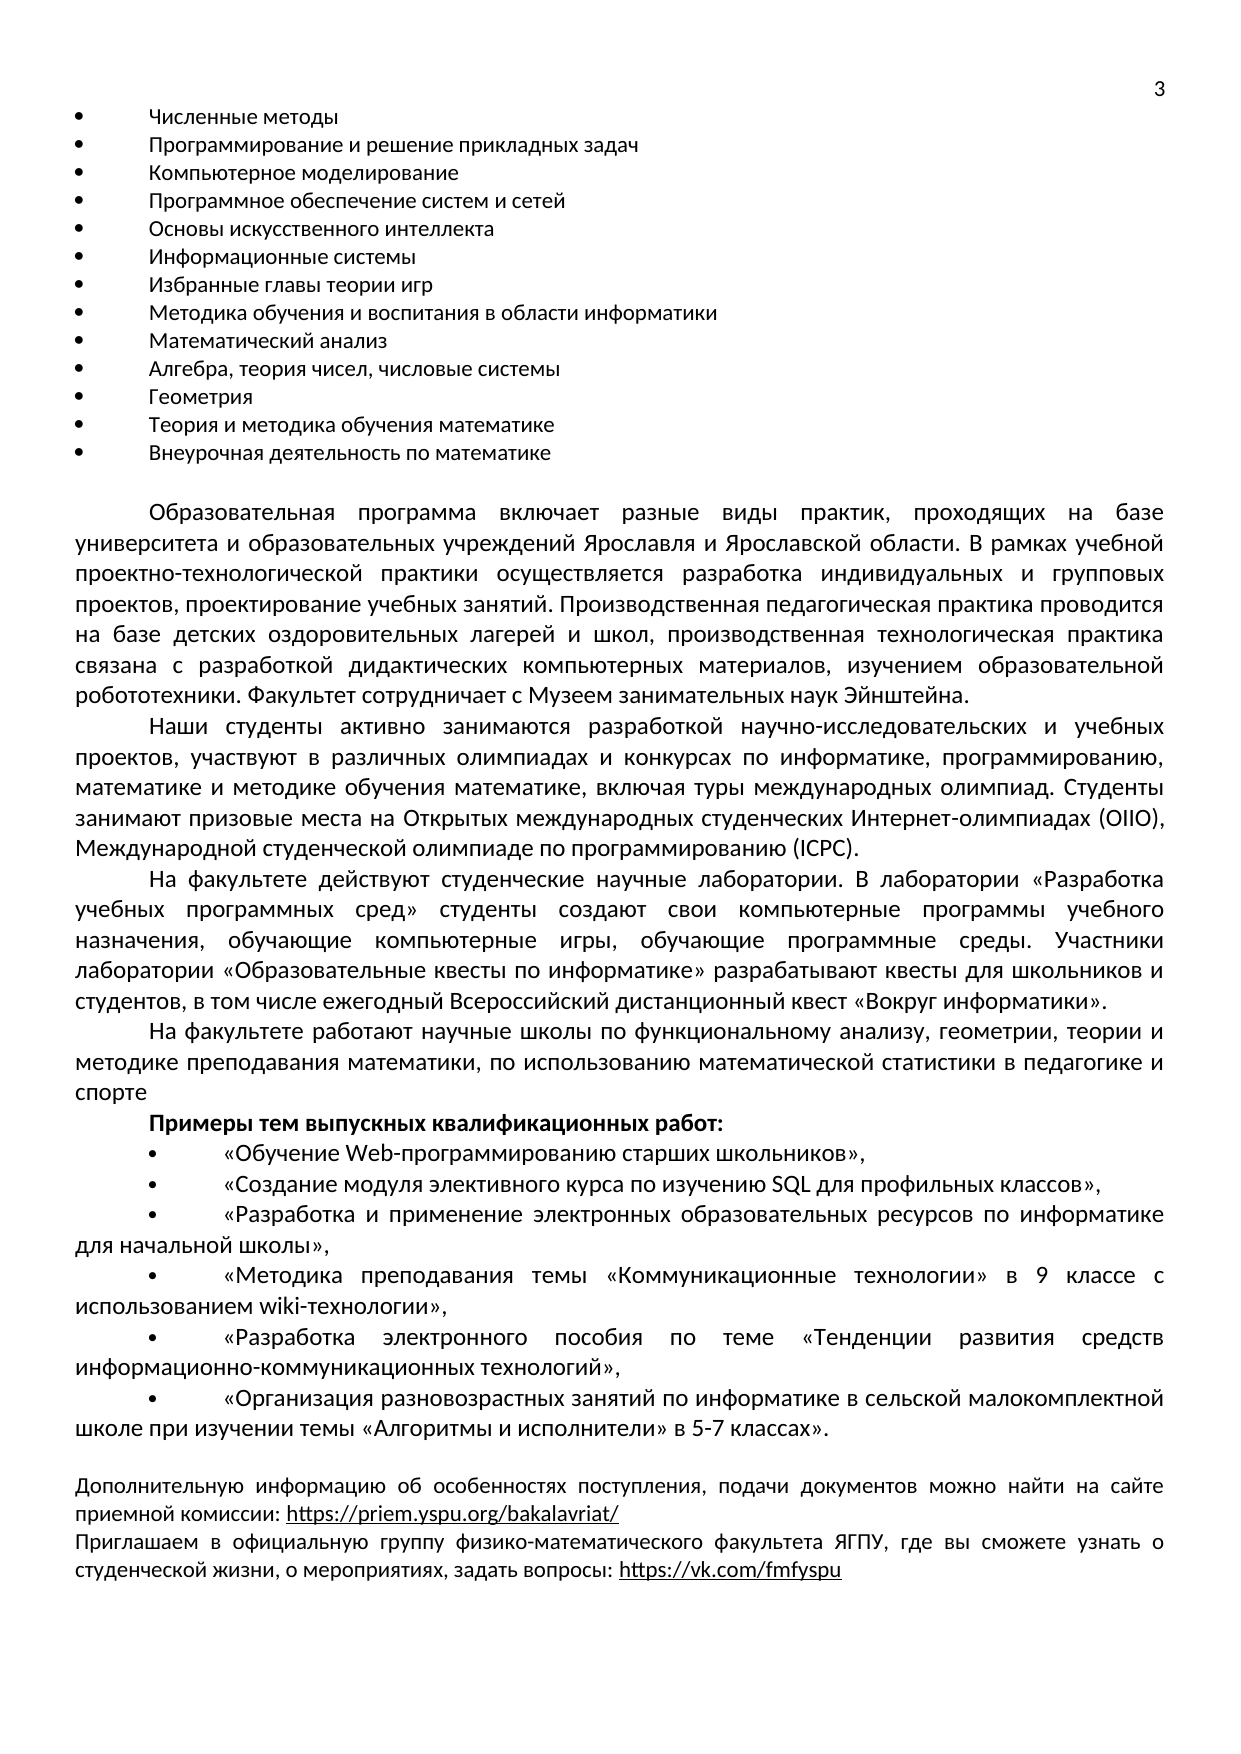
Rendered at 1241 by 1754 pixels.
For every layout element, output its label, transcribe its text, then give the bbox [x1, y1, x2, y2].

text Примеры тем выпускных квалификационных работ: [75, 1107, 1165, 1137]
list «Методика преподавания темы «Коммуникационные технологии» в 9 классе с использованием wiki-технологии», [75, 1259, 1165, 1321]
list Теория и методика обучения математике [75, 410, 1165, 438]
list Информационные системы [75, 242, 1165, 270]
list Геометрия [75, 382, 1165, 410]
list «Обучение Web-программированию старших школьников», [75, 1137, 1165, 1168]
list «Организация разновозрастных занятий по информатике в сельской малокомплектной школе при изучении темы «Алгоритмы и исполнители» в 5-7 классах». [75, 1382, 1165, 1443]
list Алгебра, теория чисел, числовые системы [75, 354, 1165, 382]
text Дополнительную информацию об особенностях поступления, подачи документов можно найти на сайте приемной комиссии: https://priem.yspu.org/bakalavriat/ [75, 1471, 1165, 1527]
list Внеурочная деятельность по математике [75, 438, 1165, 466]
text На факультете действуют студенческие научные лаборатории. В лаборатории «Разработка учебных программных сред» студенты создают свои компьютерные программы учебного назначения, обучающие компьютерные игры, обучающие программные среды. Участники лаборатории «Образовательные квесты по информатике» разрабатывают квесты для школьников и студентов, в том числе ежегодный Всероссийский дистанционный квест «Вокруг информатики». [75, 863, 1165, 1015]
list «Создание модуля элективного курса по изучению SQL для профильных классов», [75, 1168, 1165, 1198]
list Математический анализ [75, 326, 1165, 354]
list Методика обучения и воспитания в области информатики [75, 298, 1165, 326]
list Основы искусственного интеллекта [75, 214, 1165, 242]
list «Разработка электронного пособия по теме «Тенденции развития средств информационно-коммуникационных технологий», [75, 1321, 1165, 1382]
text На факультете работают научные школы по функциональному анализу, геометрии, теории и методике преподавания математики, по использованию математической статистики в педагогике и спорте [75, 1015, 1165, 1107]
list Компьютерное моделирование [75, 158, 1165, 186]
list Программирование и решение прикладных задач [75, 130, 1165, 158]
text Образовательная программа включает разные виды практик, проходящих на базе университета и образовательных учреждений Ярославля и Ярославской области. В рамках учебной проектно-технологической практики осуществляется разработка индивидуальных и групповых проектов, проектирование учебных занятий. Производственная педагогическая практика проводится на базе детских оздоровительных лагерей и школ, производственная технологическая практика связана с разработкой дидактических компьютерных материалов, изучением образовательной робототехники. Факультет сотрудничает с Музеем занимательных наук Эйнштейна. [75, 497, 1165, 710]
text Приглашаем в официальную группу физико-математического факультета ЯГПУ, где вы сможете узнать о студенческой жизни, о мероприятиях, задать вопросы: https://vk.com/fmfyspu [75, 1527, 1165, 1583]
list Численные методы [75, 102, 1165, 130]
list «Разработка и применение электронных образовательных ресурсов по информатике для начальной школы», [75, 1198, 1165, 1259]
text Наши студенты активно занимаются разработкой научно-исследовательских и учебных проектов, участвуют в различных олимпиадах и конкурсах по информатике, программированию, математике и методике обучения математике, включая туры международных олимпиад. Студенты занимают призовые места на Открытых международных студенческих Интернет-олимпиадах (OIIO), Международной студенческой олимпиаде по программированию (ICPC). [75, 710, 1165, 863]
list Избранные главы теории игр [75, 270, 1165, 298]
list Программное обеспечение систем и сетей [75, 186, 1165, 214]
